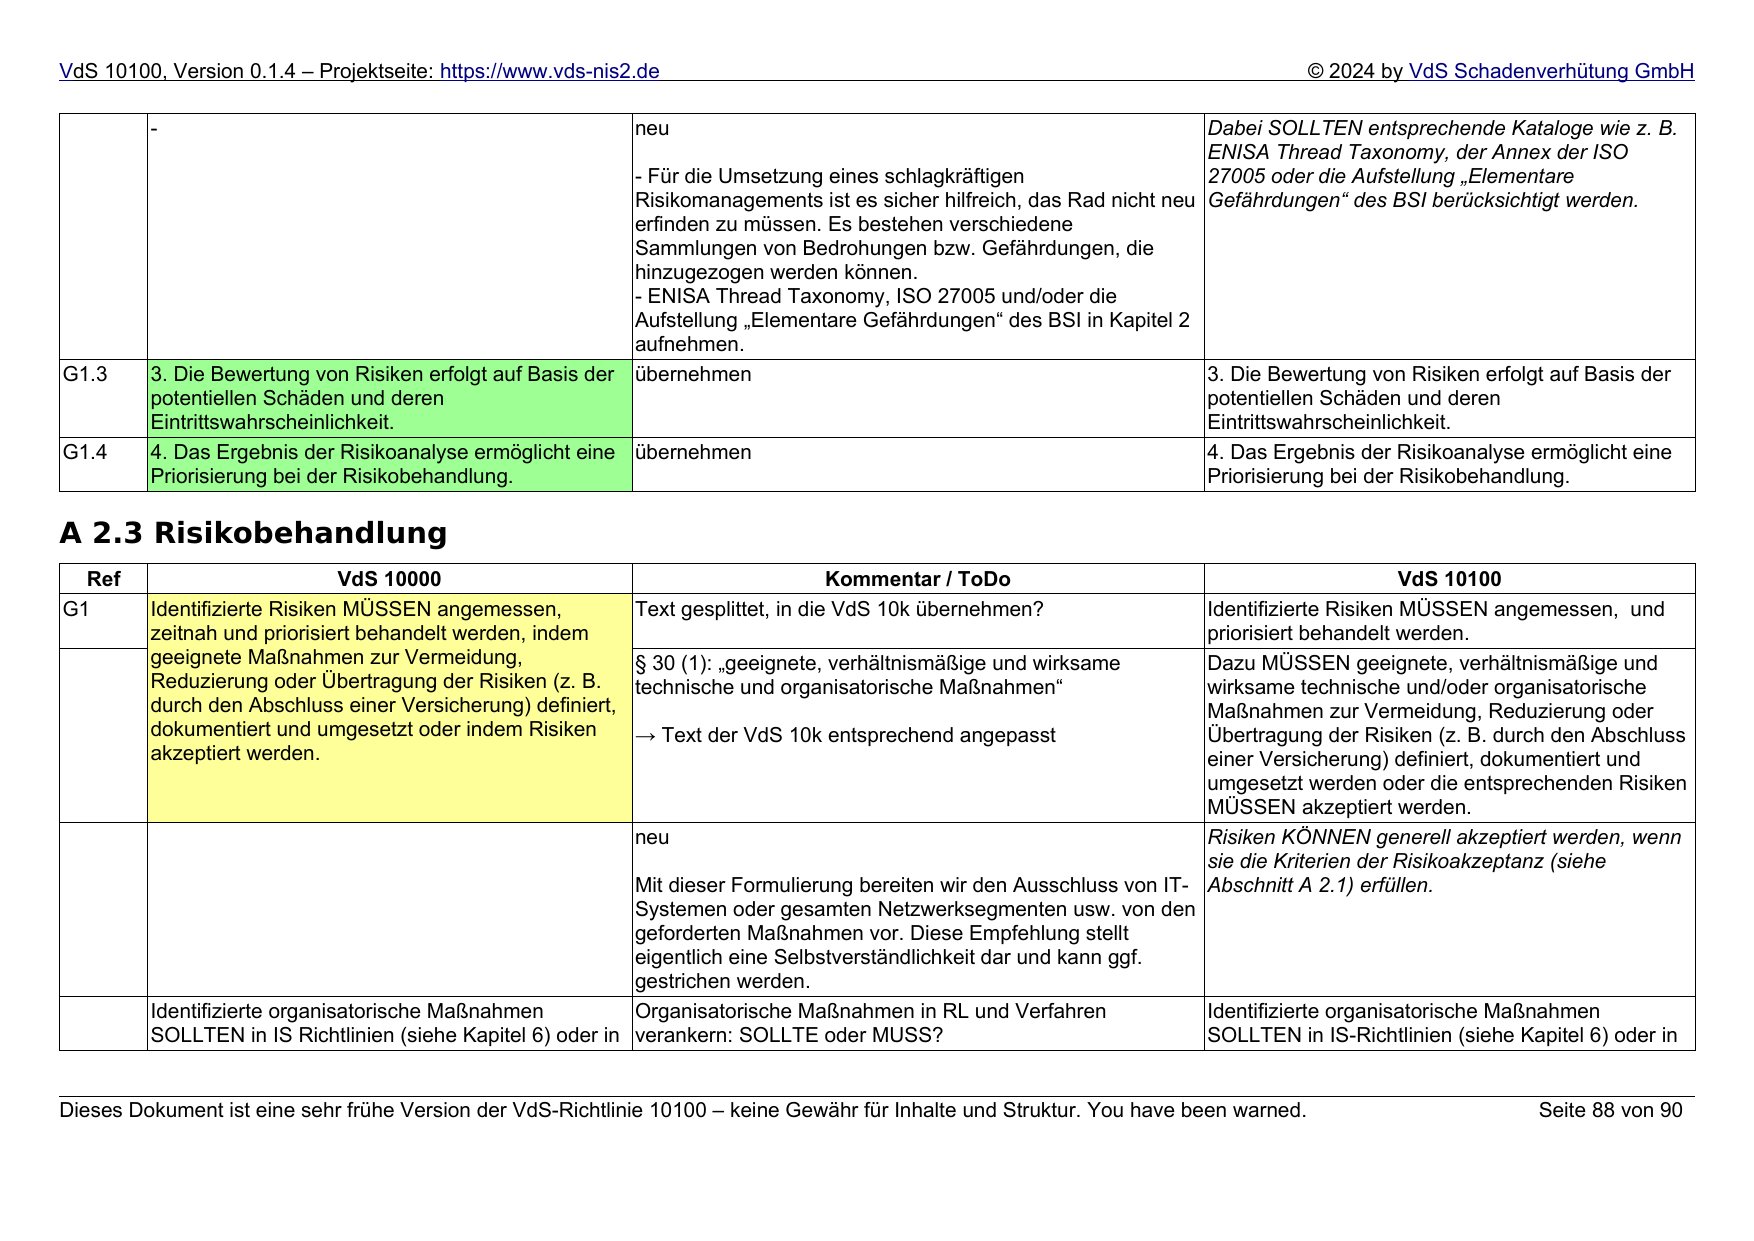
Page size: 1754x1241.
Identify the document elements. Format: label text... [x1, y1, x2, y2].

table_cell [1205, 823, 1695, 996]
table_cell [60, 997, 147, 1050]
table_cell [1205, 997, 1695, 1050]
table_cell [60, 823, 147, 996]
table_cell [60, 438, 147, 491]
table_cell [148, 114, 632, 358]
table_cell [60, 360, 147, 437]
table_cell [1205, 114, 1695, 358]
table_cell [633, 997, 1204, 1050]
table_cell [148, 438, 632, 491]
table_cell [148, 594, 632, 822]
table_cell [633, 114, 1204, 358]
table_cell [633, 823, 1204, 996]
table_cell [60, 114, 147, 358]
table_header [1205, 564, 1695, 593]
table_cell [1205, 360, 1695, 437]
subtitle A 2.3 Risikobehandlung [59, 516, 1695, 550]
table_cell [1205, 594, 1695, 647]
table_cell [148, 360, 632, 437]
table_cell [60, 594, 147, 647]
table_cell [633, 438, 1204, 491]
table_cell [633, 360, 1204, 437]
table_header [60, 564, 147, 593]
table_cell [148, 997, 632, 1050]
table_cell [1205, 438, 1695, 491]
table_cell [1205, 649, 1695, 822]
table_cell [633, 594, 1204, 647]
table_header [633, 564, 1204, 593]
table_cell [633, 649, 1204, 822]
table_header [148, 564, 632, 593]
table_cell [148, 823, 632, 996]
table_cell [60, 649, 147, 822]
